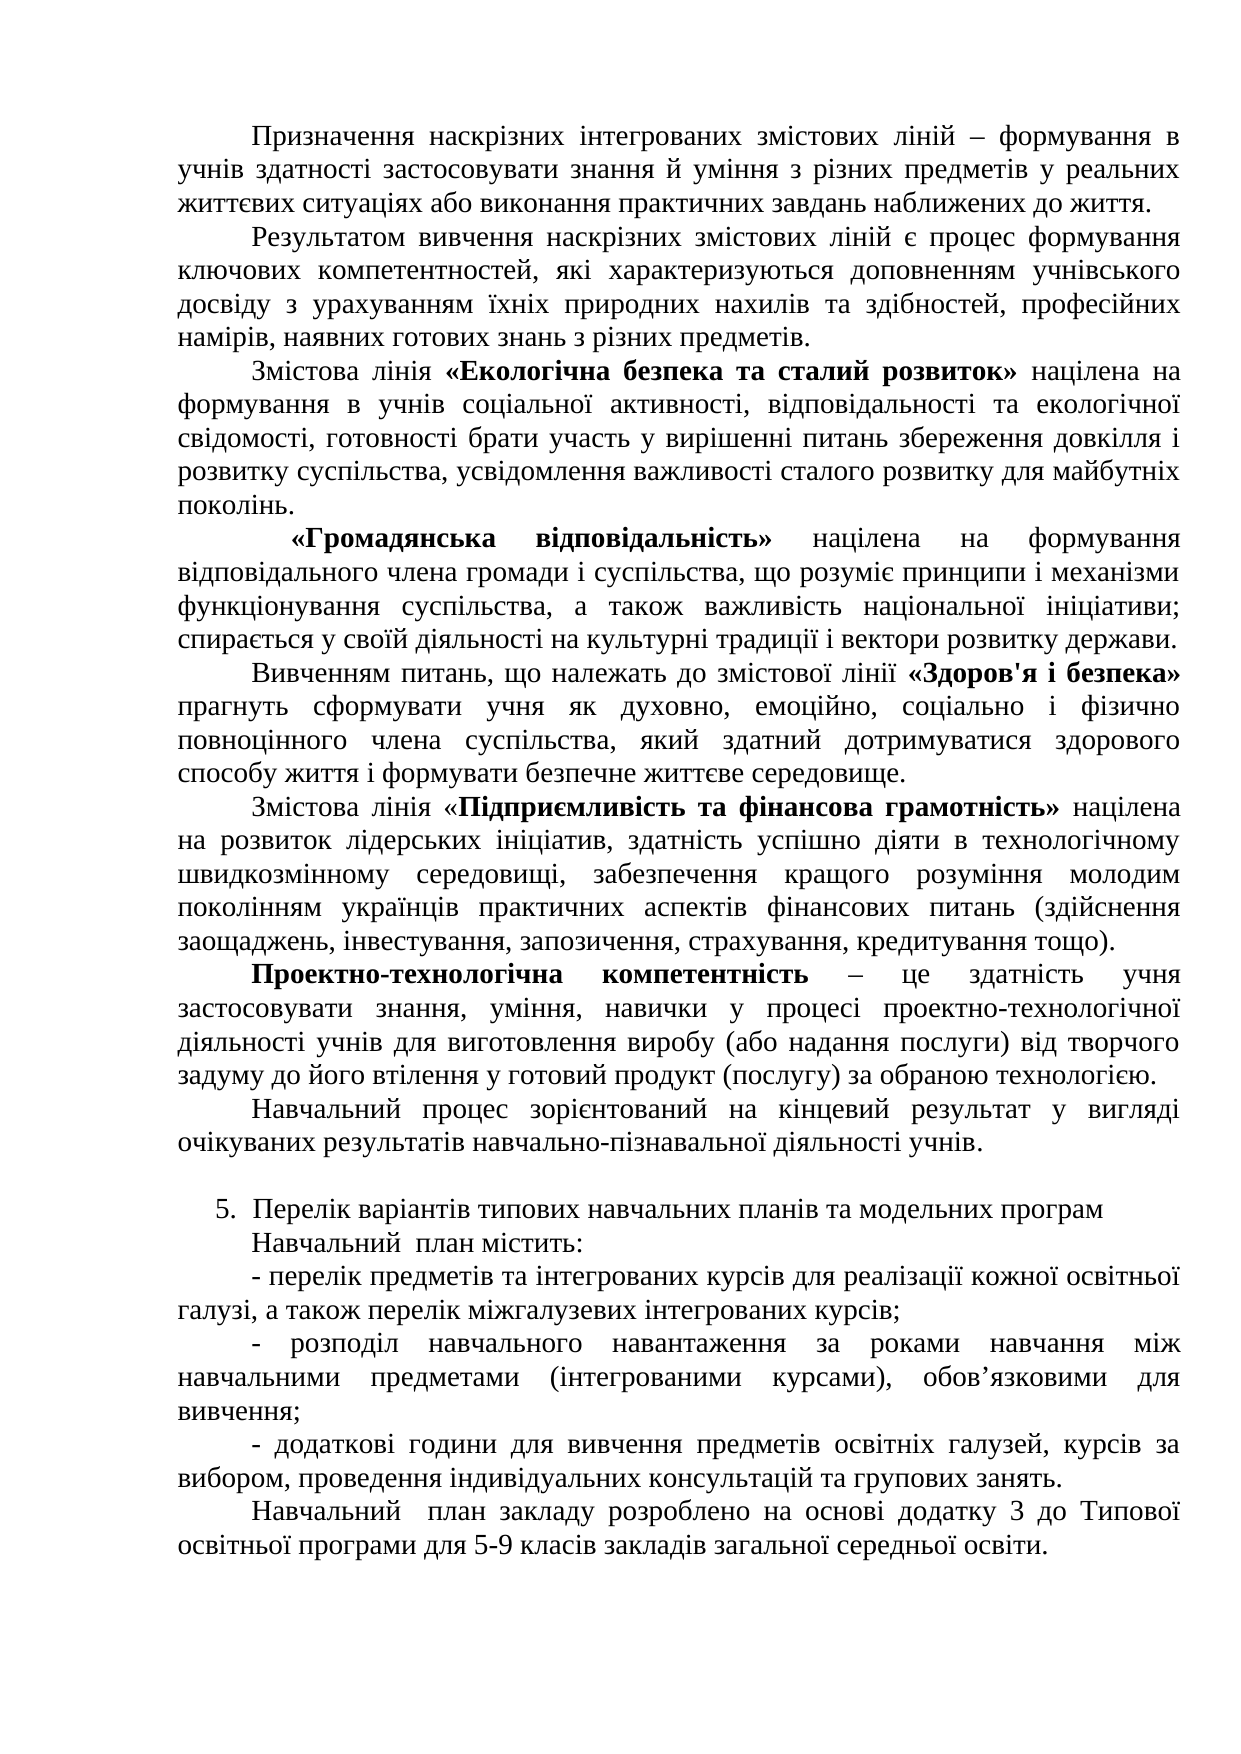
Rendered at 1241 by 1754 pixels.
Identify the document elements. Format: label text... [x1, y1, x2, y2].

text - розподіл навчального навантаження за роками навчання між навчальними предметами (інтегрованими курсами), обов’язковими для вивчення; [177, 1326, 1181, 1426]
text Призначення наскрізних інтегрованих змістових ліній – формування в учнів здатності застосовувати знання й уміння з різних предметів у реальних життєвих ситуаціях або виконання практичних завдань наближених до життя. [177, 118, 1181, 219]
text Вивченням питань, що належать до змістової лінії «Здоров'я і безпека» прагнуть сформувати учня як духовно, емоційно, соціально і фізично повноцінного члена суспільства, який здатний дотримуватися здорового способу життя і формувати безпечне життєве середовище. [177, 655, 1181, 789]
text Змістова лінія «Підприємливість та фінансова грамотність» націлена на розвиток лідерських ініціатив, здатність успішно діяти в технологічному швидкозмінному середовищі, забезпечення кращого розуміння молодим поколінням українців практичних аспектів фінансових питань (здійснення заощаджень, інвестування, запозичення, страхування, кредитування тощо). [177, 789, 1181, 957]
list Перелік варіантів типових навчальних планів та модельних програм [215, 1191, 1181, 1225]
text Навчальний процес зорієнтований на кінцевий результат у вигляді очікуваних результатів навчально-пізнавальної діяльності учнів. [177, 1091, 1181, 1158]
text «Громадянська відповідальність» націлена на формування відповідального члена громади і суспільства, що розуміє принципи і механізми функціонування суспільства, а також важливість національної ініціативи; спирається у своїй діяльності на культурні традиції і вектори розвитку держави. [177, 521, 1181, 655]
text - додаткові години для вивчення предметів освітніх галузей, курсів за вибором, проведення індивідуальних консультацій та групових занять. [177, 1426, 1181, 1493]
text Проектно-технологічна компетентність – це здатність учня застосовувати знання, уміння, навички у процесі проектно-технологічної діяльності учнів для виготовлення виробу (або надання послуги) від творчого задуму до його втілення у готовий продукт (послугу) за обраною технологією. [177, 957, 1181, 1091]
text Навчальний план містить: [177, 1225, 1181, 1258]
text - перелік предметів та інтегрованих курсів для реалізації кожної освітньої галузі, а також перелік міжгалузевих інтегрованих курсів; [177, 1258, 1181, 1326]
text Результатом вивчення наскрізних змістових ліній є процес формування ключових компетентностей, які характеризуються доповненням учнівського досвіду з урахуванням їхніх природних нахилів та здібностей, професійних намірів, наявних готових знань з різних предметів. [177, 219, 1181, 353]
text Навчальний план закладу розроблено на основі додатку 3 до Типової освітньої програми для 5-9 класів закладів загальної середньої освіти. [177, 1493, 1181, 1560]
text Змістова лінія «Екологічна безпека та сталий розвиток» націлена на формування в учнів соціальної активності, відповідальності та екологічної свідомості, готовності брати участь у вирішенні питань збереження довкілля і розвитку суспільства, усвідомлення важливості сталого розвитку для майбутніх поколінь. [177, 353, 1181, 521]
